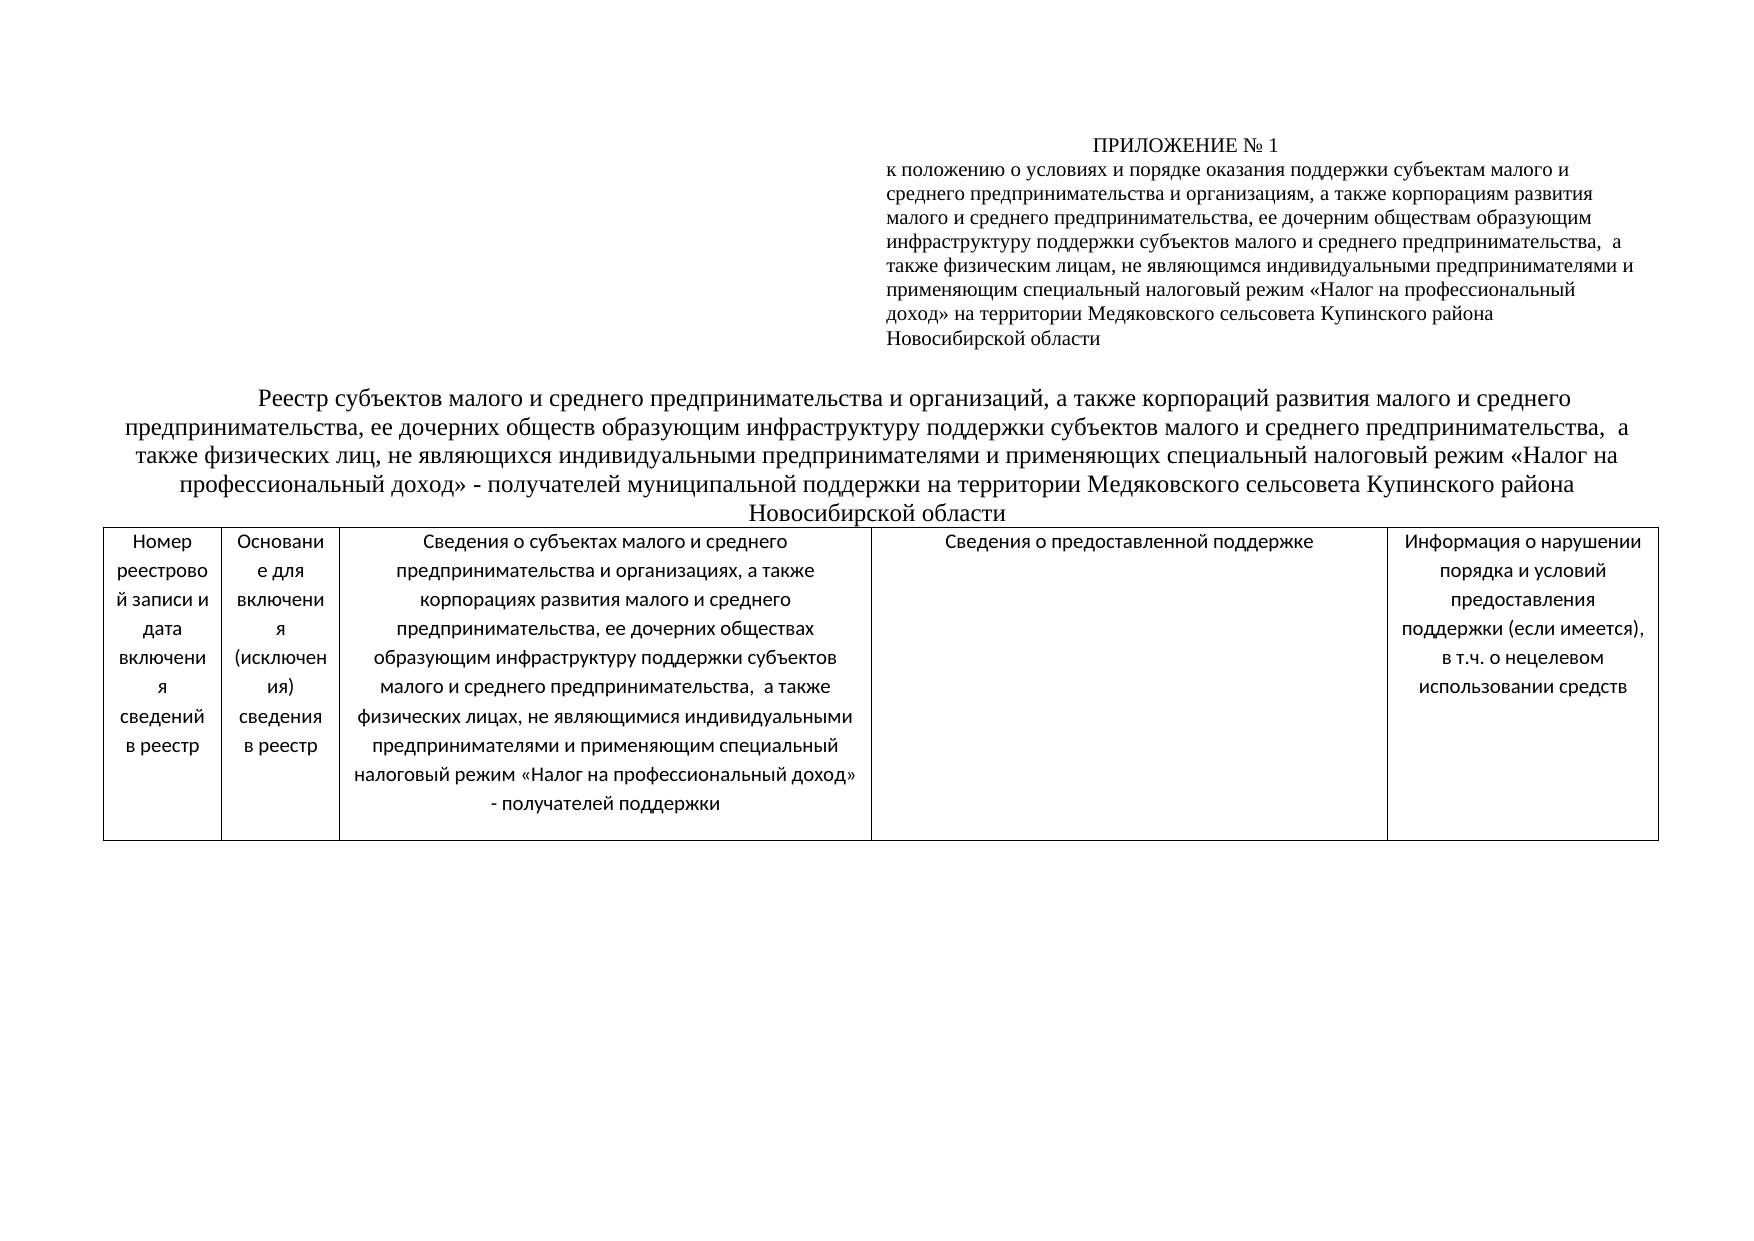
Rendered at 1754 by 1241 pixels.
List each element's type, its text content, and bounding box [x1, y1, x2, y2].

table_header Номер реестровой записи и дата включения сведений в реестр [104, 528, 221, 840]
subtitle к положению о условиях и порядке оказания поддержки субъектам малого и среднего предпринимательства и организациям, а также корпорациям развития малого и среднего предпринимательства, ее дочерним обществам образующим инфраструктуру поддержки субъектов малого и среднего предпринимательства, а также физическим лицам, не являющимся индивидуальными предпринимателями и применяющим специальный налоговый режим «Налог на профессиональный доход» на территории Медяковского сельсовета Купинского района Новосибирской области [886, 157, 1636, 349]
table_header Основание для включения (исключения) сведения в реестр [222, 528, 339, 840]
subtitle ПРИЛОЖЕНИЕ № 1 [1093, 133, 1636, 157]
table_header Информация о нарушении порядка и условий предоставления поддержки (если имеется), в т.ч. о нецелевом использовании средств [1388, 528, 1658, 840]
table_header Сведения о субъектах малого и среднего предпринимательства и организациях, а также корпорациях развития малого и среднего предпринимательства, ее дочерних обществах образующим инфраструктуру поддержки субъектов малого и среднего предпринимательства, а также физических лицах, не являющимися индивидуальными предпринимателями и применяющим специальный налоговый режим «Налог на профессиональный доход» - получателей поддержки [340, 528, 871, 840]
table_header Сведения о предоставленной поддержке [872, 528, 1387, 840]
text Реестр субъектов малого и среднего предпринимательства и организаций, а также корпораций развития малого и среднего предпринимательства, ее дочерних обществ образующим инфраструктуру поддержки субъектов малого и среднего предпринимательства, а также физических лиц, не являющихся индивидуальными предпринимателями и применяющих специальный налоговый режим «Налог на профессиональный доход» - получателей муниципальной поддержки на территории Медяковского сельсовета Купинского района Новосибирской области [118, 383, 1636, 527]
